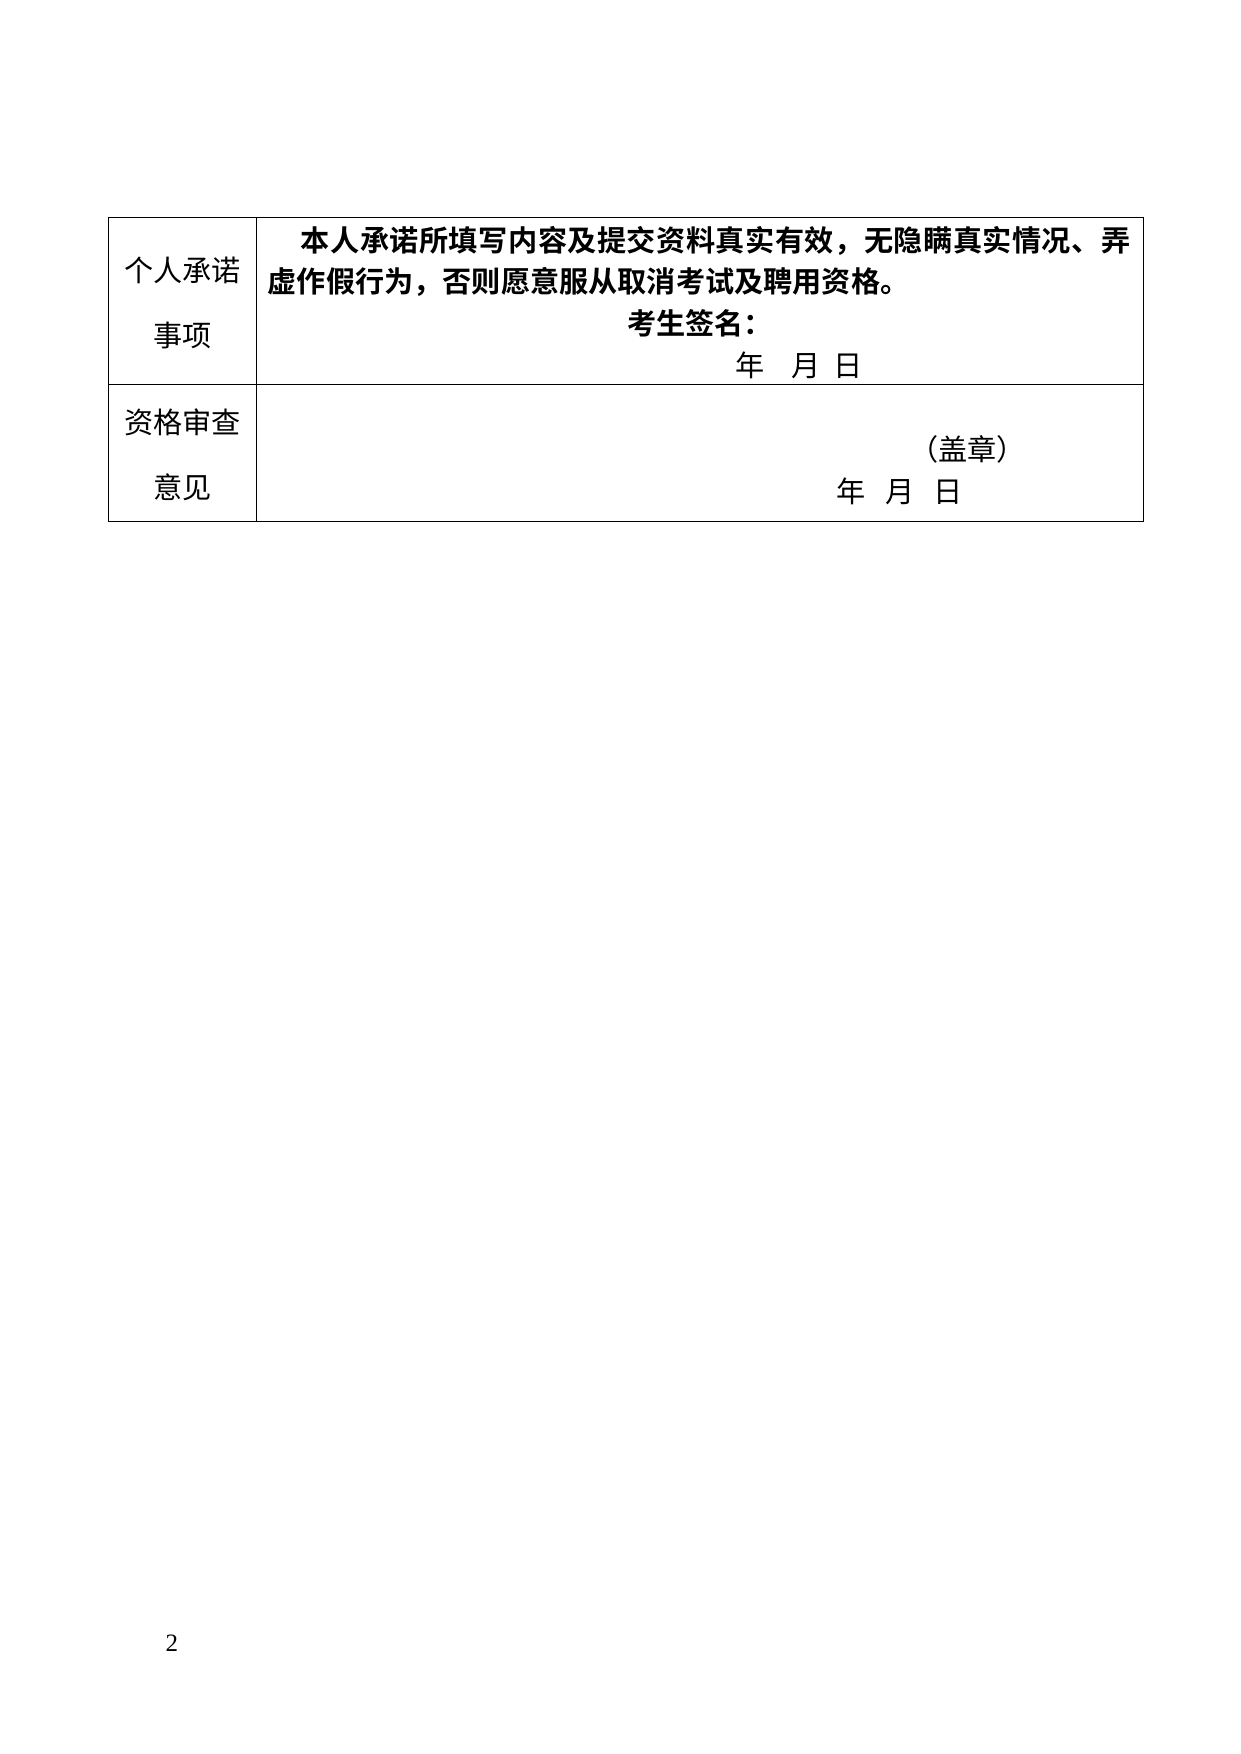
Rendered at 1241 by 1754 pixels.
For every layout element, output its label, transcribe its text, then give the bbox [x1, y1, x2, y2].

table_cell 本人承诺所填写内容及提交资料真实有效，无隐瞒真实情况、弄虚作假行为，否则愿意服从取消考试及聘用资格。 考生签名： 年 月 日 [257, 218, 1143, 384]
table_cell 个人承诺事项 [109, 218, 256, 384]
table_cell 资格审查 意见 [109, 385, 256, 521]
table_cell （盖章） 年 月 日 [257, 385, 1143, 521]
